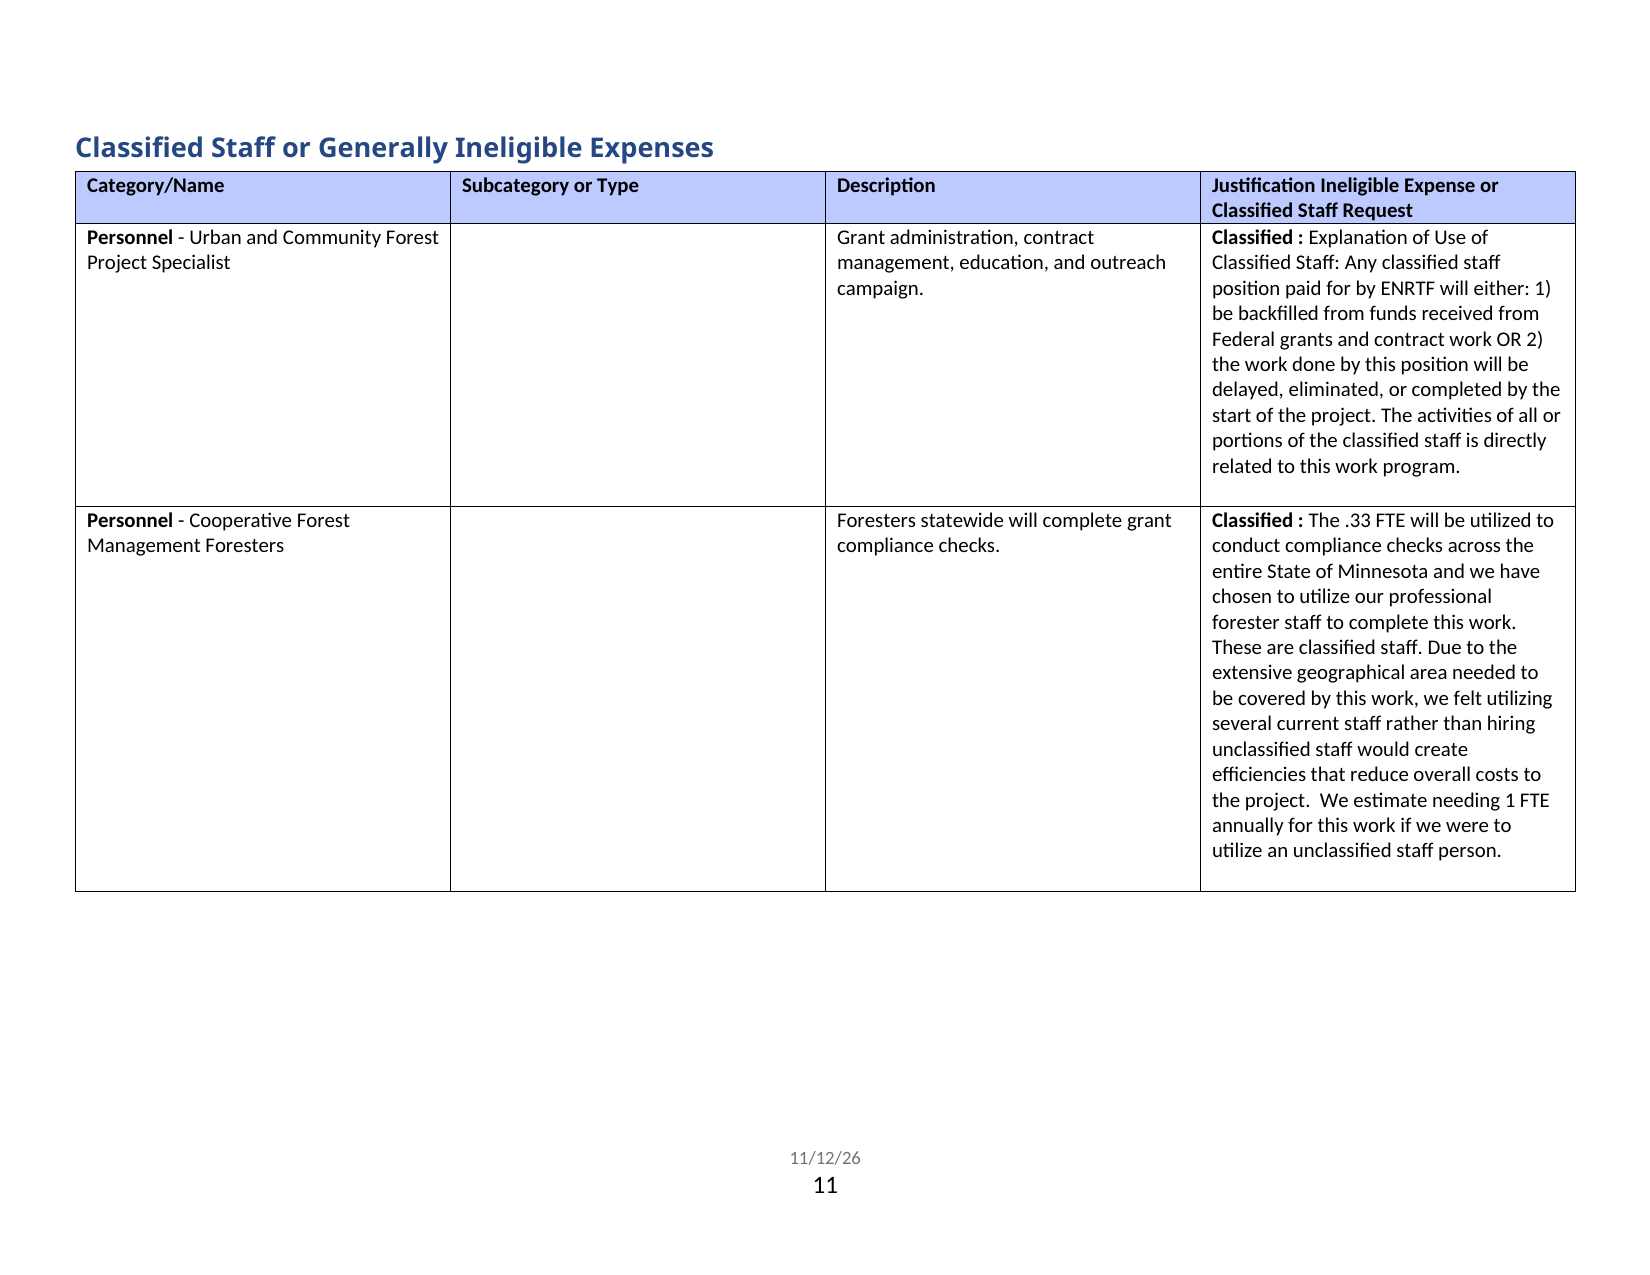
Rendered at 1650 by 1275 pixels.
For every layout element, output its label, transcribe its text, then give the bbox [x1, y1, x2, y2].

table_cell Foresters statewide will complete grant compliance checks. [826, 507, 1200, 891]
table_cell Personnel - Urban and Community Forest Project Specialist [76, 224, 450, 506]
table_cell Grant administration, contract management, education, and outreach campaign. [826, 224, 1200, 506]
table_header Description [826, 172, 1200, 223]
table_cell Personnel - Cooperative Forest Management Foresters [76, 507, 450, 891]
table_cell [451, 507, 825, 891]
table_header Category/Name [76, 172, 450, 223]
table_cell Classified : Explanation of Use of Classified Staff: Any classified staff position paid for by ENRTF will either: 1) be backfilled from funds received from Federal grants and contract work OR 2) the work done by this position will be delayed, eliminated, or completed by the start of the project. The activities of all or portions of the classified staff is directly related to this work program. [1201, 224, 1575, 506]
table_cell Classified : The .33 FTE will be utilized to conduct compliance checks across the entire State of Minnesota and we have chosen to utilize our professional forester staff to complete this work. These are classified staff. Due to the extensive geographical area needed to be covered by this work, we felt utilizing several current staff rather than hiring unclassified staff would create efficiencies that reduce overall costs to the project. We estimate needing 1 FTE annually for this work if we were to utilize an unclassified staff person. [1201, 507, 1575, 891]
table_header Justification Ineligible Expense or Classified Staff Request [1201, 172, 1575, 223]
table_header Subcategory or Type [451, 172, 825, 223]
table_cell [451, 224, 825, 506]
subtitle Classified Staff or Generally Ineligible Expenses [75, 128, 1575, 165]
